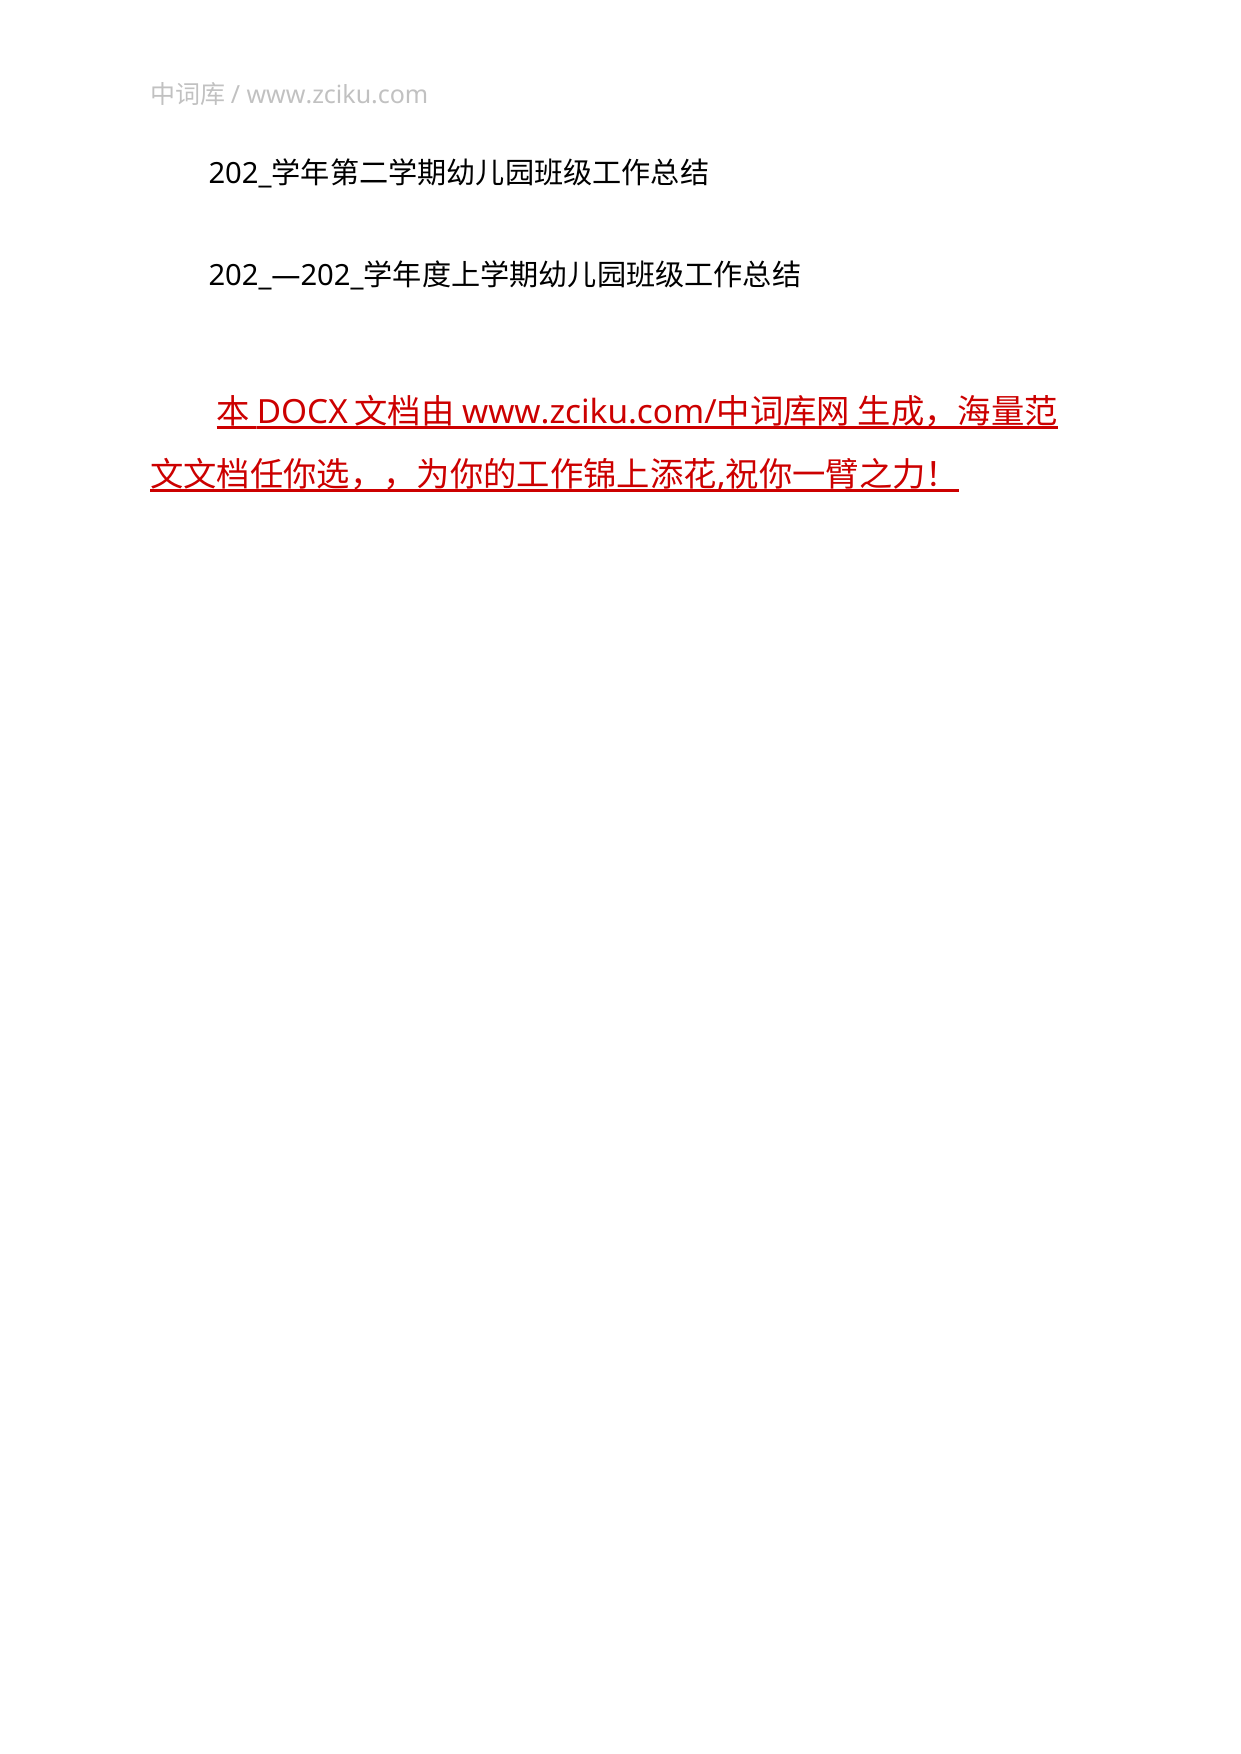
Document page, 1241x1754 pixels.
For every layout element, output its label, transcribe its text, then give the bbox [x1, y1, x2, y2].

text 202_—202_学年度上学期幼儿园班级工作总结 [150, 252, 1090, 294]
text 本DOCX文档由 www.zciku.com/中词库网 生成，海量范文文档任你选，，为你的工作锦上添花,祝你一臂之力！ [150, 385, 1090, 496]
text 202_学年第二学期幼儿园班级工作总结 [150, 150, 1090, 192]
